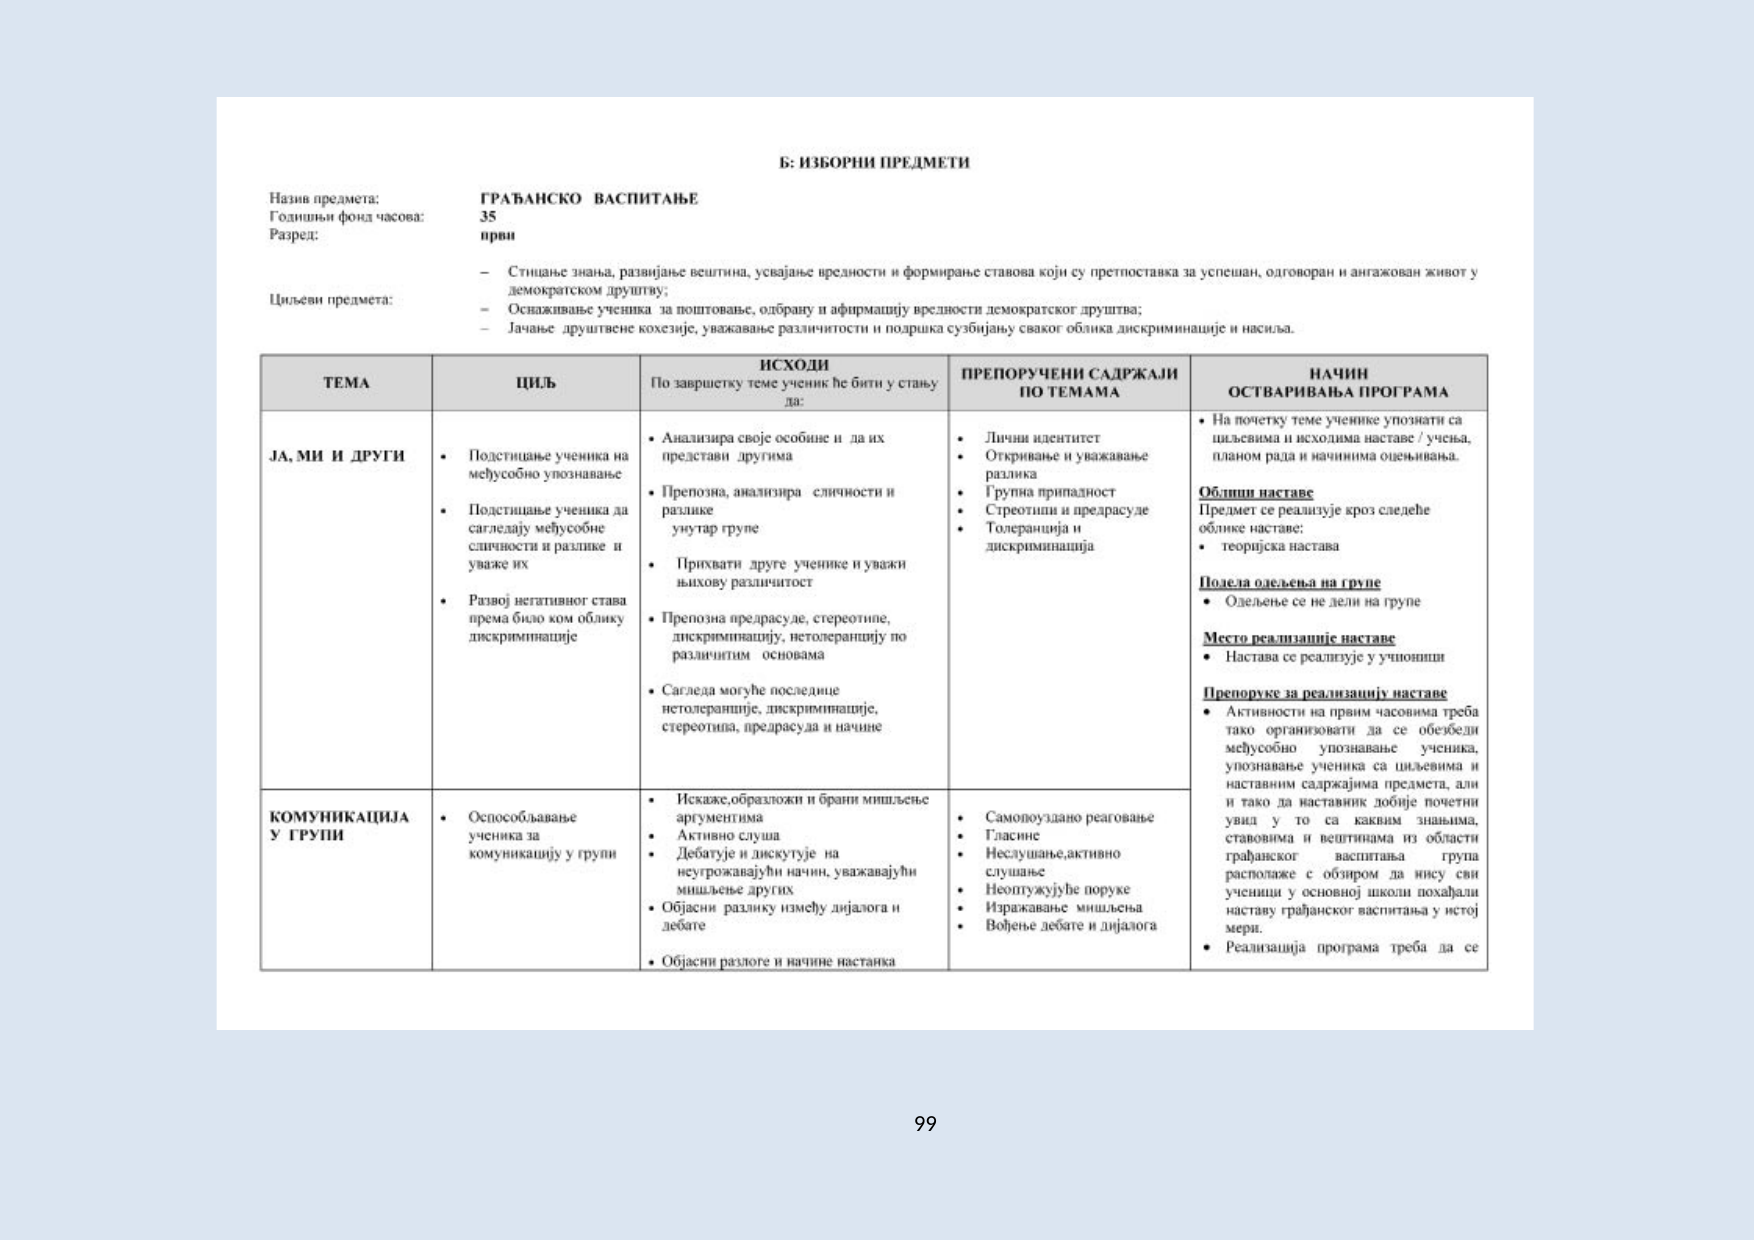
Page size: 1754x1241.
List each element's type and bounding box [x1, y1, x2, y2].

picture [216, 97, 1534, 1030]
